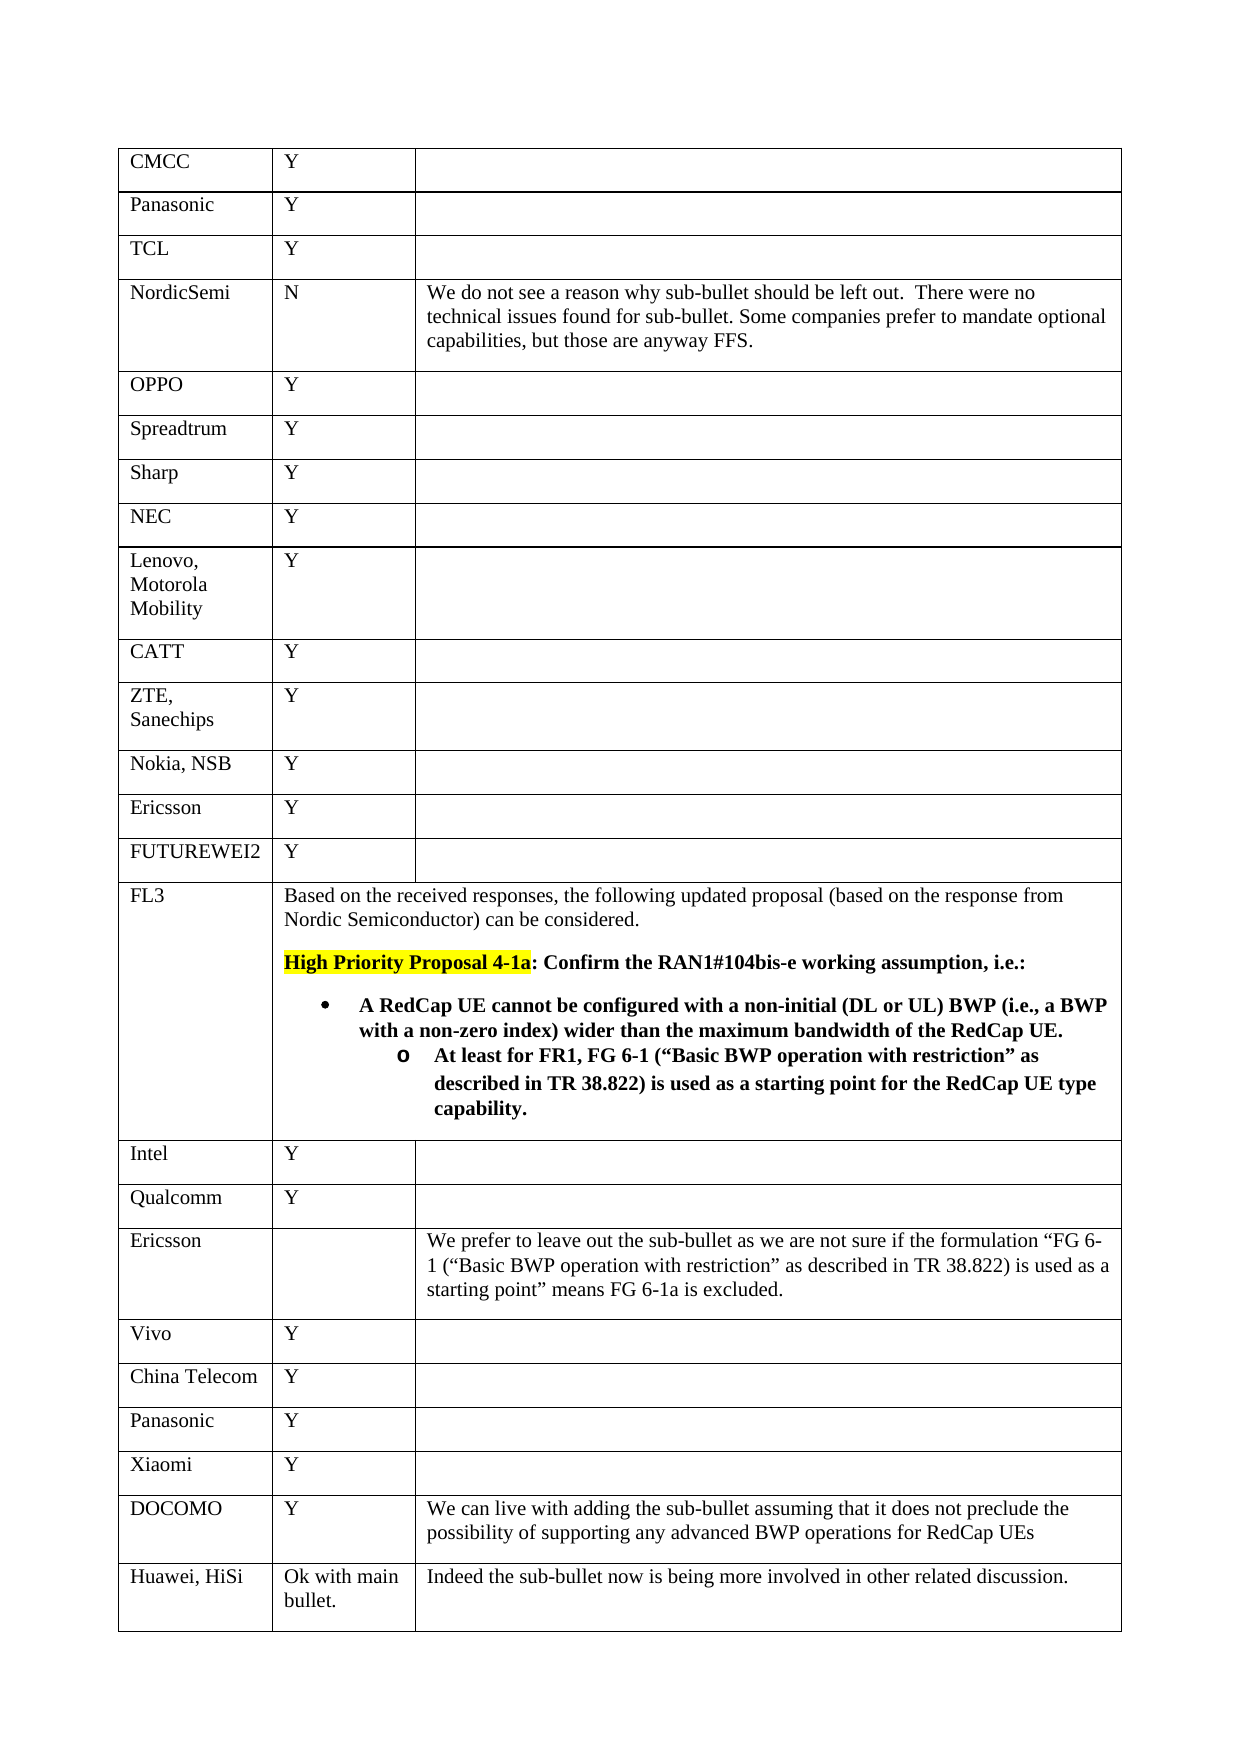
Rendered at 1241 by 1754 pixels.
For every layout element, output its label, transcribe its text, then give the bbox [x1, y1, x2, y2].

table_cell Based on the received responses, the following updated proposal (based on the response from Nordic Semiconductor) can be considered. High Priority Proposal 4-1a: Confirm the RAN1#104bis-e working assumption, i.e.: A RedCap UE cannot be configured with a non-initial (DL or UL) BWP (i.e., a BWP with a non-zero index) wider than the maximum bandwidth of the RedCap UE. At least for FR1, FG 6-1 (“Basic BWP operation with restriction” as described in TR 38.822) is used as a starting point for the RedCap UE type capability. [273, 883, 1121, 1140]
table_cell [416, 1185, 1121, 1227]
table_cell [273, 1229, 415, 1319]
table_cell Spreadtrum [119, 416, 272, 459]
table_cell [416, 460, 1121, 503]
table_cell Y [273, 236, 415, 279]
table_cell [416, 1452, 1121, 1495]
table_cell ZTE, Sanechips [119, 683, 272, 750]
table_cell [416, 416, 1121, 459]
table_cell OPPO [119, 372, 272, 415]
table_cell Y [273, 416, 415, 459]
table_cell Indeed the sub-bullet now is being more involved in other related discussion. [416, 1564, 1121, 1631]
table_cell China Telecom [119, 1364, 272, 1407]
table_cell Huawei, HiSi [119, 1564, 272, 1631]
table_cell [416, 372, 1121, 415]
table_cell [416, 640, 1121, 682]
table_cell CATT [119, 640, 272, 682]
table_cell Y [273, 548, 415, 638]
table_cell FUTUREWEI2 [119, 839, 272, 882]
table_cell [416, 504, 1121, 546]
table_cell [416, 683, 1121, 750]
table_cell [416, 1320, 1121, 1363]
table_cell Y [273, 640, 415, 682]
table_cell Y [273, 1364, 415, 1407]
table_cell Lenovo, Motorola Mobility [119, 548, 272, 638]
table_cell Y [273, 193, 415, 235]
table_cell [416, 751, 1121, 794]
table_cell [416, 548, 1121, 638]
table_cell Sharp [119, 460, 272, 503]
table_cell Y [273, 149, 415, 191]
table_cell NordicSemi [119, 280, 272, 371]
table_cell Y [273, 504, 415, 546]
table_cell Y [273, 683, 415, 750]
table_cell Panasonic [119, 193, 272, 235]
table_cell NEC [119, 504, 272, 546]
table_cell Y [273, 795, 415, 838]
table_cell [416, 193, 1121, 235]
table_cell Y [273, 1320, 415, 1363]
table_cell Panasonic [119, 1408, 272, 1451]
table_cell Nokia, NSB [119, 751, 272, 794]
table_cell Intel [119, 1141, 272, 1183]
table_cell Y [273, 1496, 415, 1563]
table_cell Ok with main bullet. [273, 1564, 415, 1631]
table_cell TCL [119, 236, 272, 279]
table_cell Y [273, 460, 415, 503]
table_cell [416, 149, 1121, 191]
table_cell Y [273, 1141, 415, 1183]
table_cell CMCC [119, 149, 272, 191]
table_cell We do not see a reason why sub-bullet should be left out. There were no technical issues found for sub-bullet. Some companies prefer to mandate optional capabilities, but those are anyway FFS. [416, 280, 1121, 371]
table_cell Ericsson [119, 1229, 272, 1319]
table_cell Y [273, 751, 415, 794]
table_cell Y [273, 839, 415, 882]
table_cell We prefer to leave out the sub-bullet as we are not sure if the formulation “FG 6-1 (“Basic BWP operation with restriction” as described in TR 38.822) is used as a starting point” means FG 6-1a is excluded. [416, 1229, 1121, 1319]
table_cell Y [273, 1452, 415, 1495]
table_cell Vivo [119, 1320, 272, 1363]
table_cell [416, 1364, 1121, 1407]
table_cell DOCOMO [119, 1496, 272, 1563]
table_cell FL3 [119, 883, 272, 1140]
table_cell N [273, 280, 415, 371]
table_cell Xiaomi [119, 1452, 272, 1495]
table_cell [416, 1141, 1121, 1183]
table_cell Ericsson [119, 795, 272, 838]
table_cell [416, 795, 1121, 838]
table_cell [416, 839, 1121, 882]
table_cell We can live with adding the sub-bullet assuming that it does not preclude the possibility of supporting any advanced BWP operations for RedCap UEs [416, 1496, 1121, 1563]
table_cell Qualcomm [119, 1185, 272, 1227]
table_cell [416, 236, 1121, 279]
table_cell Y [273, 372, 415, 415]
table_cell Y [273, 1185, 415, 1227]
table_cell Y [273, 1408, 415, 1451]
table_cell [416, 1408, 1121, 1451]
